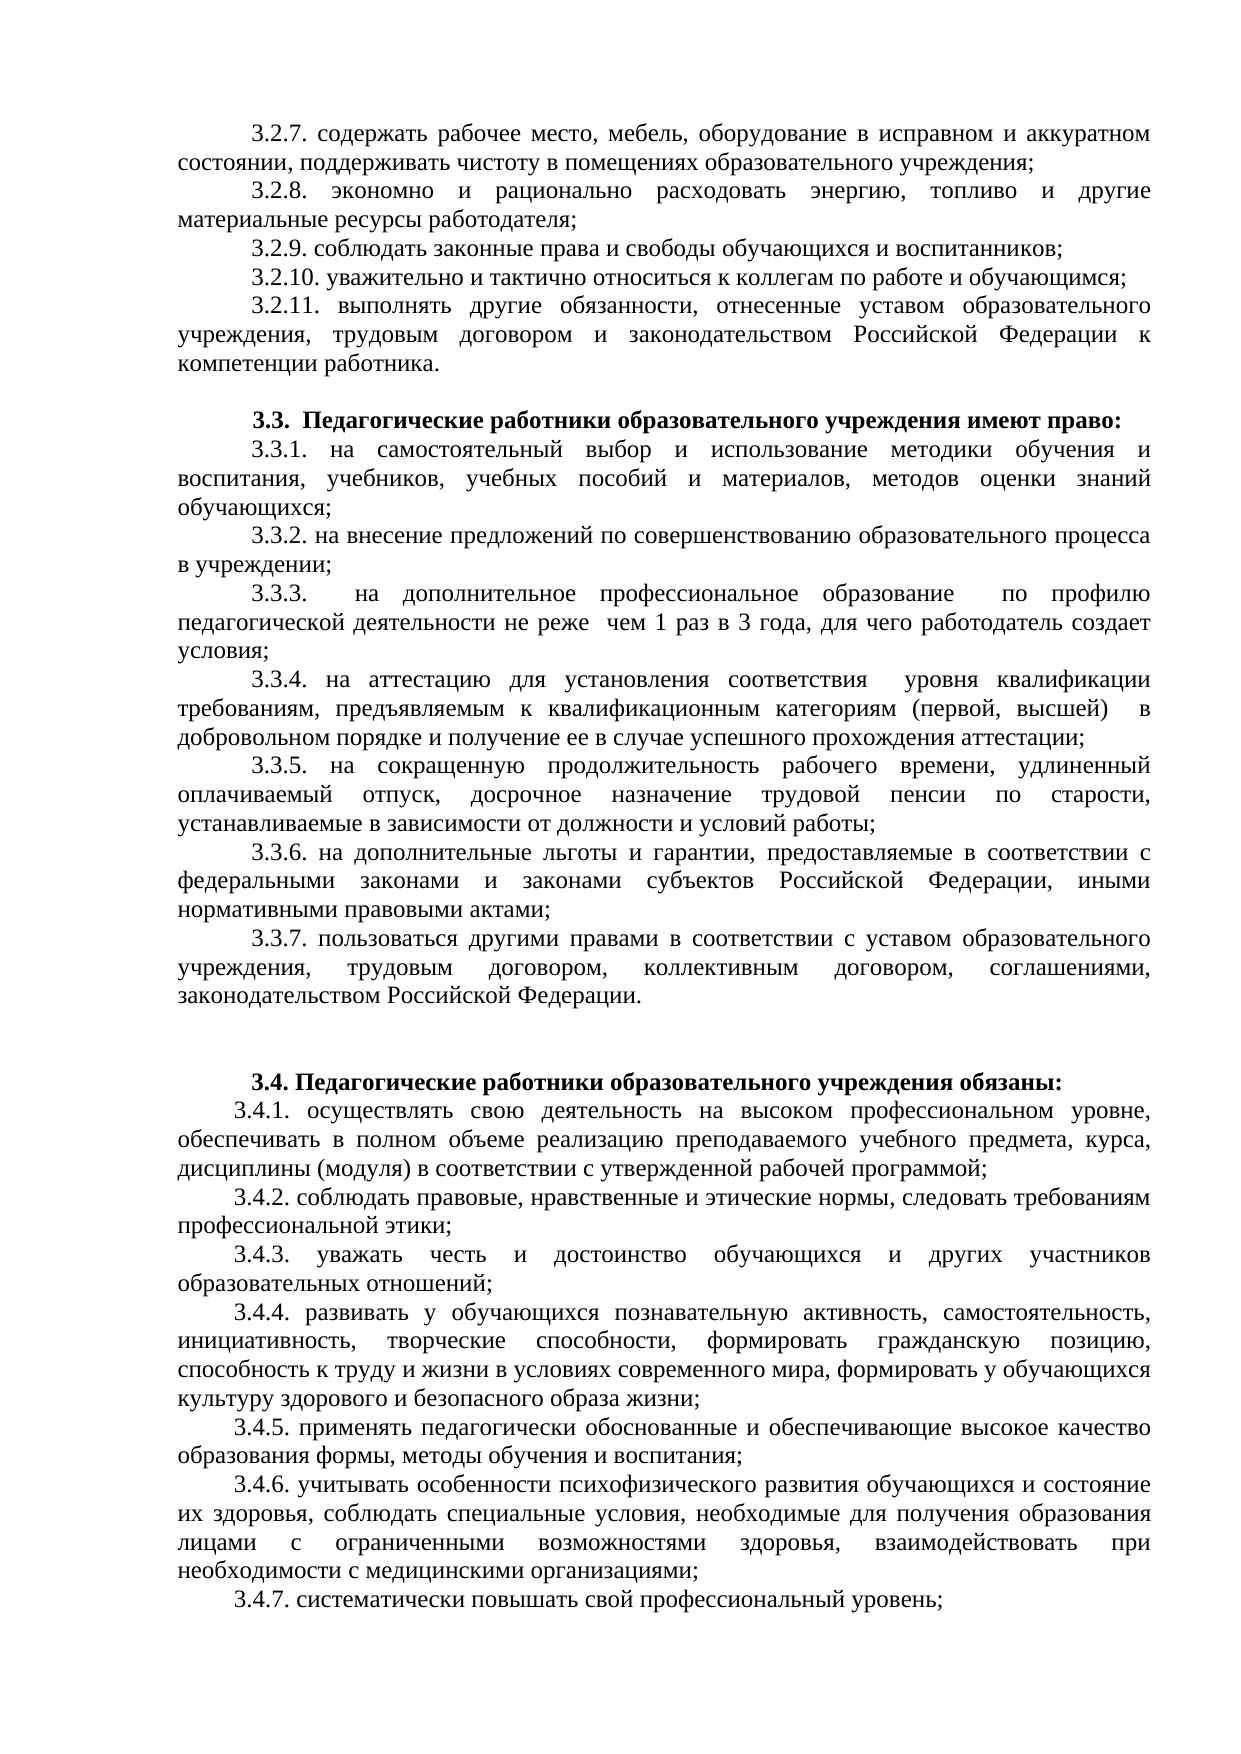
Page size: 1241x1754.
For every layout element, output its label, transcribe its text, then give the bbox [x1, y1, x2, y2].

text 3.2.9. соблюдать законные права и свободы обучающихся и воспитанников; [177, 233, 1152, 262]
text 3.3.3. на дополнительное профессиональное образование по профилю педагогической деятельности не реже чем 1 раз в 3 года, для чего работодатель создает условия; [177, 578, 1152, 664]
text 3.4.6. учитывать особенности психофизического развития обучающихся и состояние их здоровья, соблюдать специальные условия, необходимые для получения образования лицами с ограниченными возможностями здоровья, взаимодействовать при необходимости с медицинскими организациями; [177, 1469, 1152, 1584]
text 3.3.2. на внесение предложений по совершенствованию образовательного процесса в учреждении; [177, 521, 1152, 578]
text 3.3.6. на дополнительные льготы и гарантии, предоставляемые в соответствии с федеральными законами и законами субъектов Российской Федерации, иными нормативными правовыми актами; [177, 837, 1152, 923]
text 3.2.8. экономно и рационально расходовать энергию, топливо и другие материальные ресурсы работодателя; [177, 176, 1152, 233]
text 3.3.5. на сокращенную продолжительность рабочего времени, удлиненный оплачиваемый отпуск, досрочное назначение трудовой пенсии по старости, устанавливаемые в зависимости от должности и условий работы; [177, 751, 1152, 837]
text 3.3.7. пользоваться другими правами в соответствии с уставом образовательного учреждения, трудовым договором, коллективным договором, соглашениями, законодательством Российской Федерации. [177, 923, 1152, 1009]
text 3.2.11. выполнять другие обязанности, отнесенные уставом образовательного учреждения, трудовым договором и законодательством Российской Федерации к компетенции работника. [177, 291, 1152, 377]
text 3.4. Педагогические работники образовательного учреждения обязаны: [177, 1067, 1152, 1096]
text 3.4.3. уважать честь и достоинство обучающихся и других участников образовательных отношений; [177, 1239, 1152, 1297]
text 3.3. Педагогические работники образовательного учреждения имеют право: [177, 406, 1152, 434]
text 3.2.10. уважительно и тактично относиться к коллегам по работе и обучающимся; [177, 262, 1152, 291]
text 3.3.4. на аттестацию для установления соответствия уровня квалификации требованиям, предъявляемым к квалификационным категориям (первой, высшей) в добровольном порядке и получение ее в случае успешного прохождения аттестации; [177, 664, 1152, 751]
text 3.3.1. на самостоятельный выбор и использование методики обучения и воспитания, учебников, учебных пособий и материалов, методов оценки знаний обучающихся; [177, 434, 1152, 521]
text 3.4.1. осуществлять свою деятельность на высоком профессиональном уровне, обеспечивать в полном объеме реализацию преподаваемого учебного предмета, курса, дисциплины (модуля) в соответствии с утвержденной рабочей программой; [177, 1096, 1152, 1182]
text 3.4.4. развивать у обучающихся познавательную активность, самостоятельность, инициативность, творческие способности, формировать гражданскую позицию, способность к труду и жизни в условиях современного мира, формировать у обучающихся культуру здорового и безопасного образа жизни; [177, 1297, 1152, 1412]
text 3.2.7. содержать рабочее место, мебель, оборудование в исправном и аккуратном состоянии, поддерживать чистоту в помещениях образовательного учреждения; [177, 118, 1152, 176]
text 3.4.2. соблюдать правовые, нравственные и этические нормы, следовать требованиям профессиональной этики; [177, 1182, 1152, 1239]
text 3.4.5. применять педагогически обоснованные и обеспечивающие высокое качество образования формы, методы обучения и воспитания; [177, 1412, 1152, 1469]
text 3.4.7. систематически повышать свой профессиональный уровень; [177, 1584, 1152, 1613]
